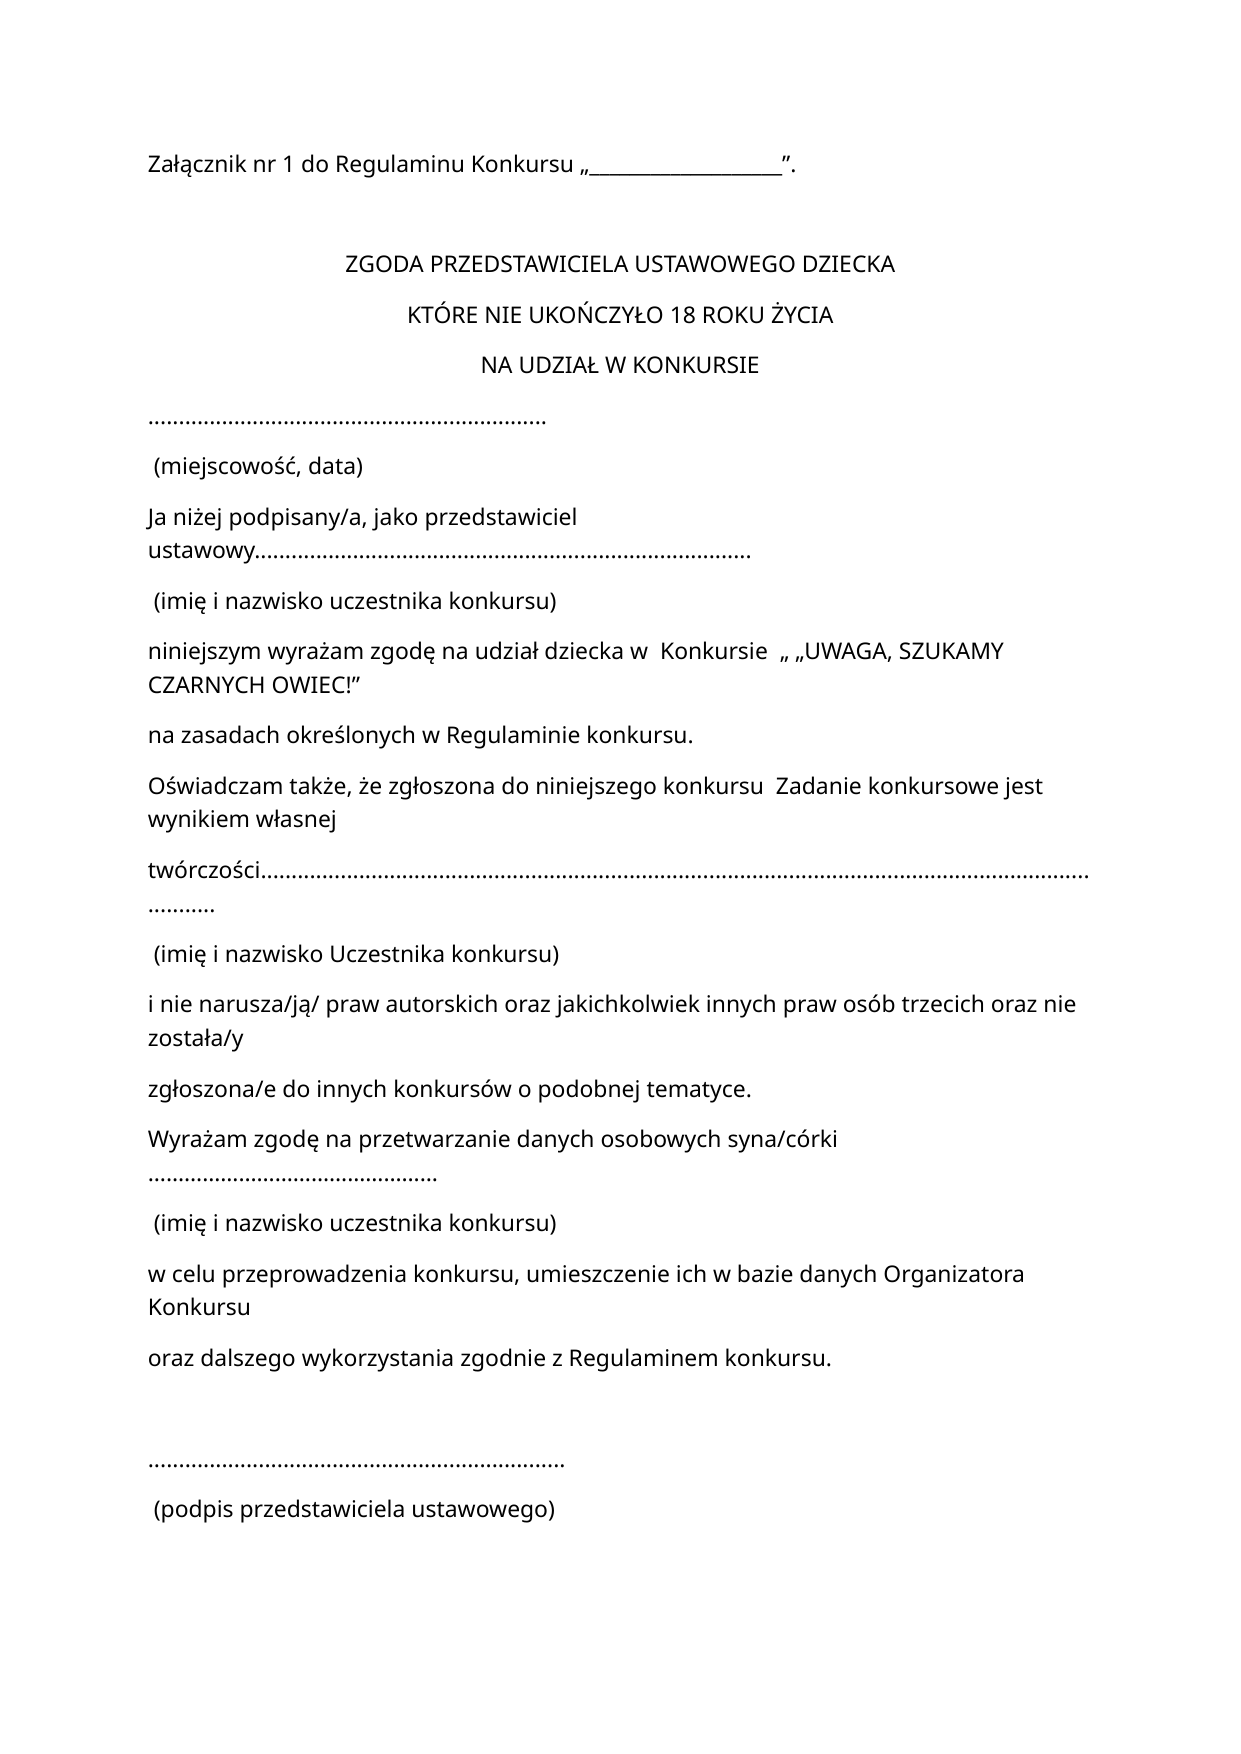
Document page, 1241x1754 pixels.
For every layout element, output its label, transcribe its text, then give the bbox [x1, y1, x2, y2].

text (imię i nazwisko uczestnika konkursu) [148, 585, 1093, 616]
text Ja niżej podpisany/a, jako przedstawiciel ustawowy................................................................................. [148, 501, 1093, 566]
text oraz dalszego wykorzystania zgodnie z Regulaminem konkursu. [148, 1342, 1093, 1373]
text niniejszym wyrażam zgodę na udział dziecka w Konkursie „ „UWAGA, SZUKAMY CZARNYCH OWIEC!” [148, 635, 1093, 700]
text (imię i nazwisko uczestnika konkursu) [148, 1207, 1093, 1238]
text (miejscowość, data) [148, 450, 1093, 481]
text w celu przeprowadzenia konkursu, umieszczenie ich w bazie danych Organizatora Konkursu [148, 1258, 1093, 1323]
text ZGODA PRZEDSTAWICIELA USTAWOWEGO DZIECKA [148, 248, 1093, 280]
text na zasadach określonych w Regulaminie konkursu. [148, 719, 1093, 751]
text (imię i nazwisko Uczestnika konkursu) [148, 938, 1093, 969]
text zgłoszona/e do innych konkursów o podobnej tematyce. [148, 1073, 1093, 1104]
text twórczości.................................................................................................................................................. [148, 854, 1093, 919]
text .................................................................... [148, 1443, 1093, 1474]
text ................................................................. [148, 400, 1093, 431]
text KTÓRE NIE UKOŃCZYŁO 18 ROKU ŻYCIA [148, 299, 1093, 330]
text Załącznik nr 1 do Regulaminu Konkursu „___________________”. [148, 148, 1093, 179]
text i nie narusza/ją/ praw autorskich oraz jakichkolwiek innych praw osób trzecich oraz nie została/y [148, 988, 1093, 1053]
text (podpis przedstawiciela ustawowego) [148, 1493, 1093, 1524]
text Oświadczam także, że zgłoszona do niniejszego konkursu Zadanie konkursowe jest wynikiem własnej [148, 770, 1093, 835]
text Wyrażam zgodę na przetwarzanie danych osobowych syna/córki ………………………………………… [148, 1123, 1093, 1188]
text NA UDZIAŁ W KONKURSIE [148, 349, 1093, 381]
